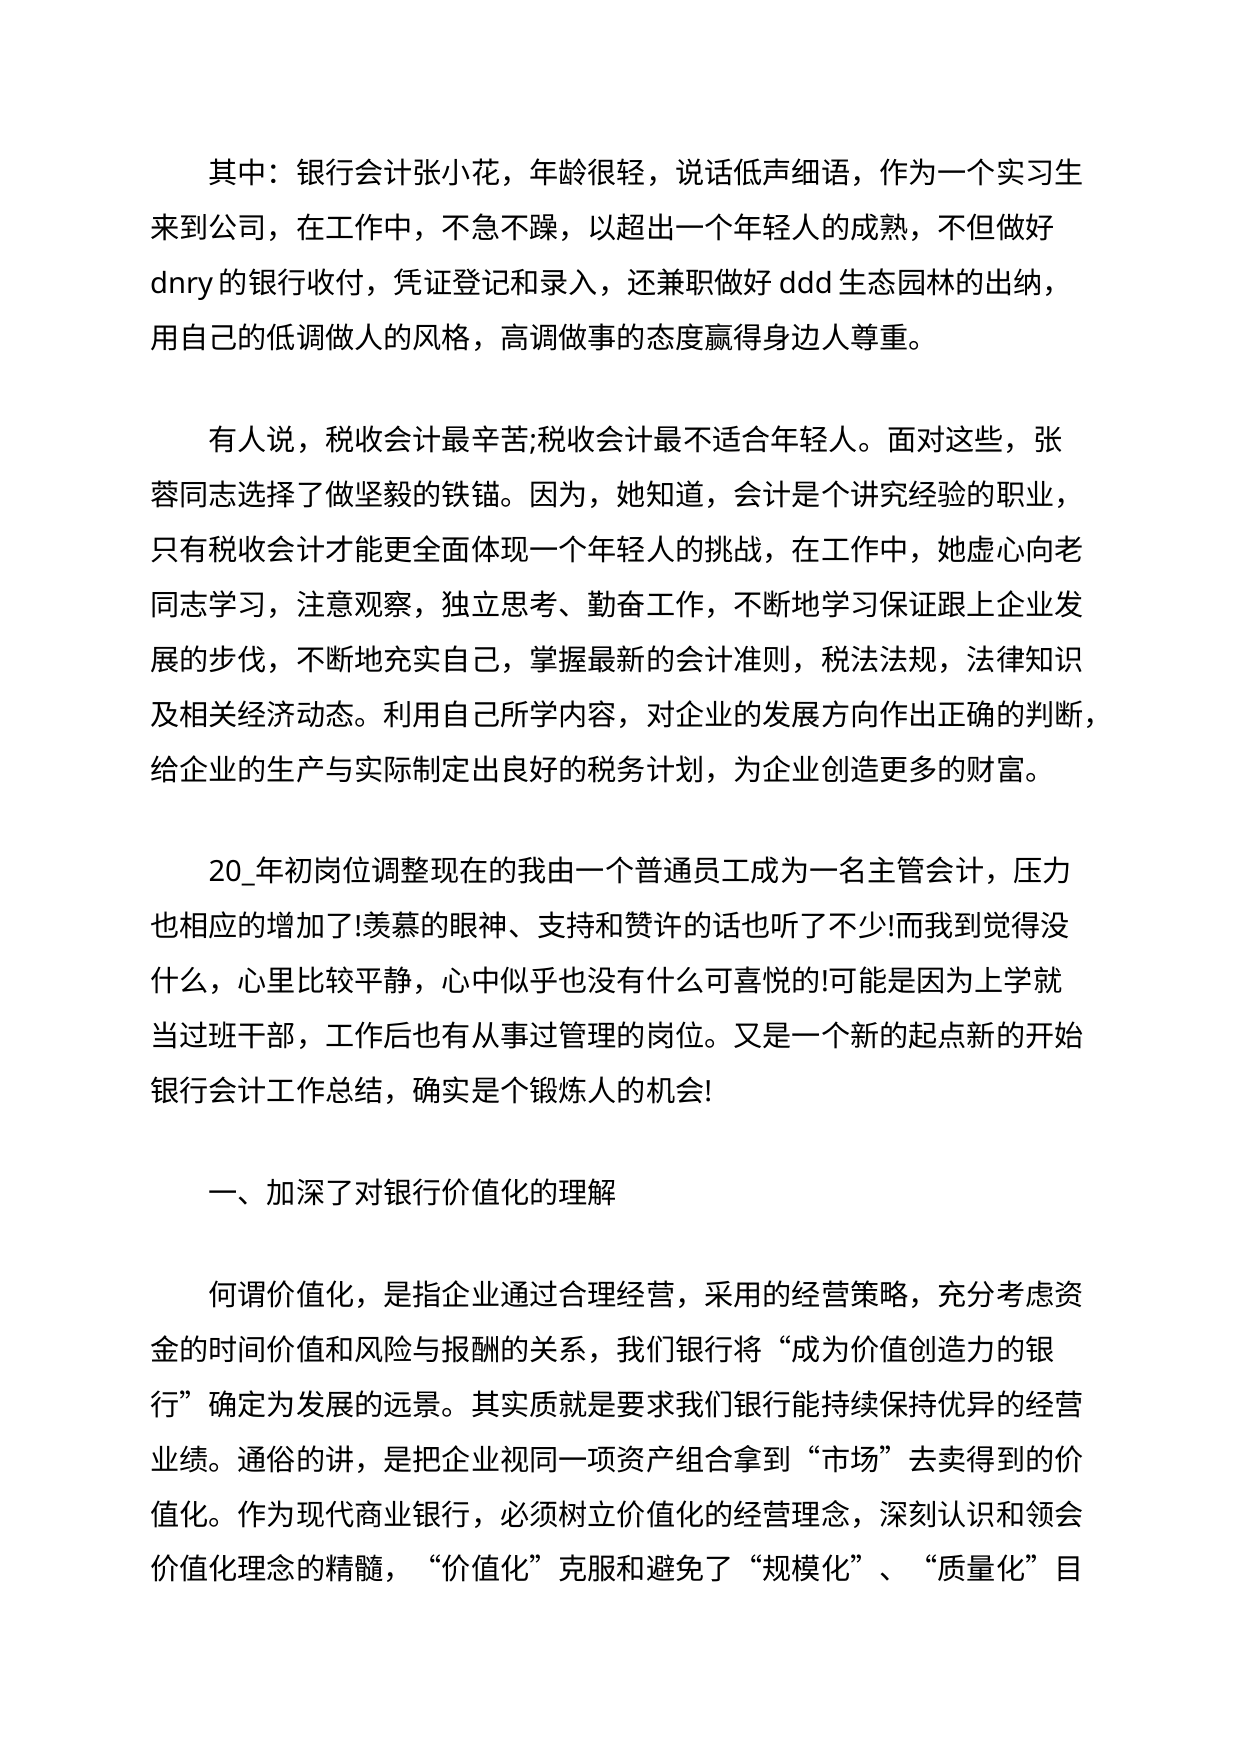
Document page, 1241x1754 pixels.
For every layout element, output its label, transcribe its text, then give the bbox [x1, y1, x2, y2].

text 其中：银行会计张小花，年龄很轻，说话低声细语，作为一个实习生来到公司，在工作中，不急不躁，以超出一个年轻人的成熟，不但做好dnry的银行收付，凭证登记和录入，还兼职做好ddd生态园林的出纳，用自己的低调做人的风格，高调做事的态度赢得身边人尊重。 [150, 150, 1090, 357]
text 20_年初岗位调整现在的我由一个普通员工成为一名主管会计，压力也相应的增加了!羡慕的眼神、支持和赞许的话也听了不少!而我到觉得没什么，心里比较平静，心中似乎也没有什么可喜悦的!可能是因为上学就当过班干部，工作后也有从事过管理的岗位。又是一个新的起点新的开始银行会计工作总结，确实是个锻炼人的机会! [150, 848, 1090, 1110]
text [150, 1271, 1090, 1588]
text 有人说，税收会计最辛苦;税收会计最不适合年轻人。面对这些，张蓉同志选择了做坚毅的铁锚。因为，她知道，会计是个讲究经验的职业，只有税收会计才能更全面体现一个年轻人的挑战，在工作中，她虚心向老同志学习，注意观察，独立思考、勤奋工作，不断地学习保证跟上企业发展的步伐，不断地充实自己，掌握最新的会计准则，税法法规，法律知识及相关经济动态。利用自己所学内容，对企业的发展方向作出正确的判断，给企业的生产与实际制定出良好的税务计划，为企业创造更多的财富。 [150, 417, 1090, 788]
text 一、加深了对银行价值化的理解 [150, 1170, 1090, 1212]
